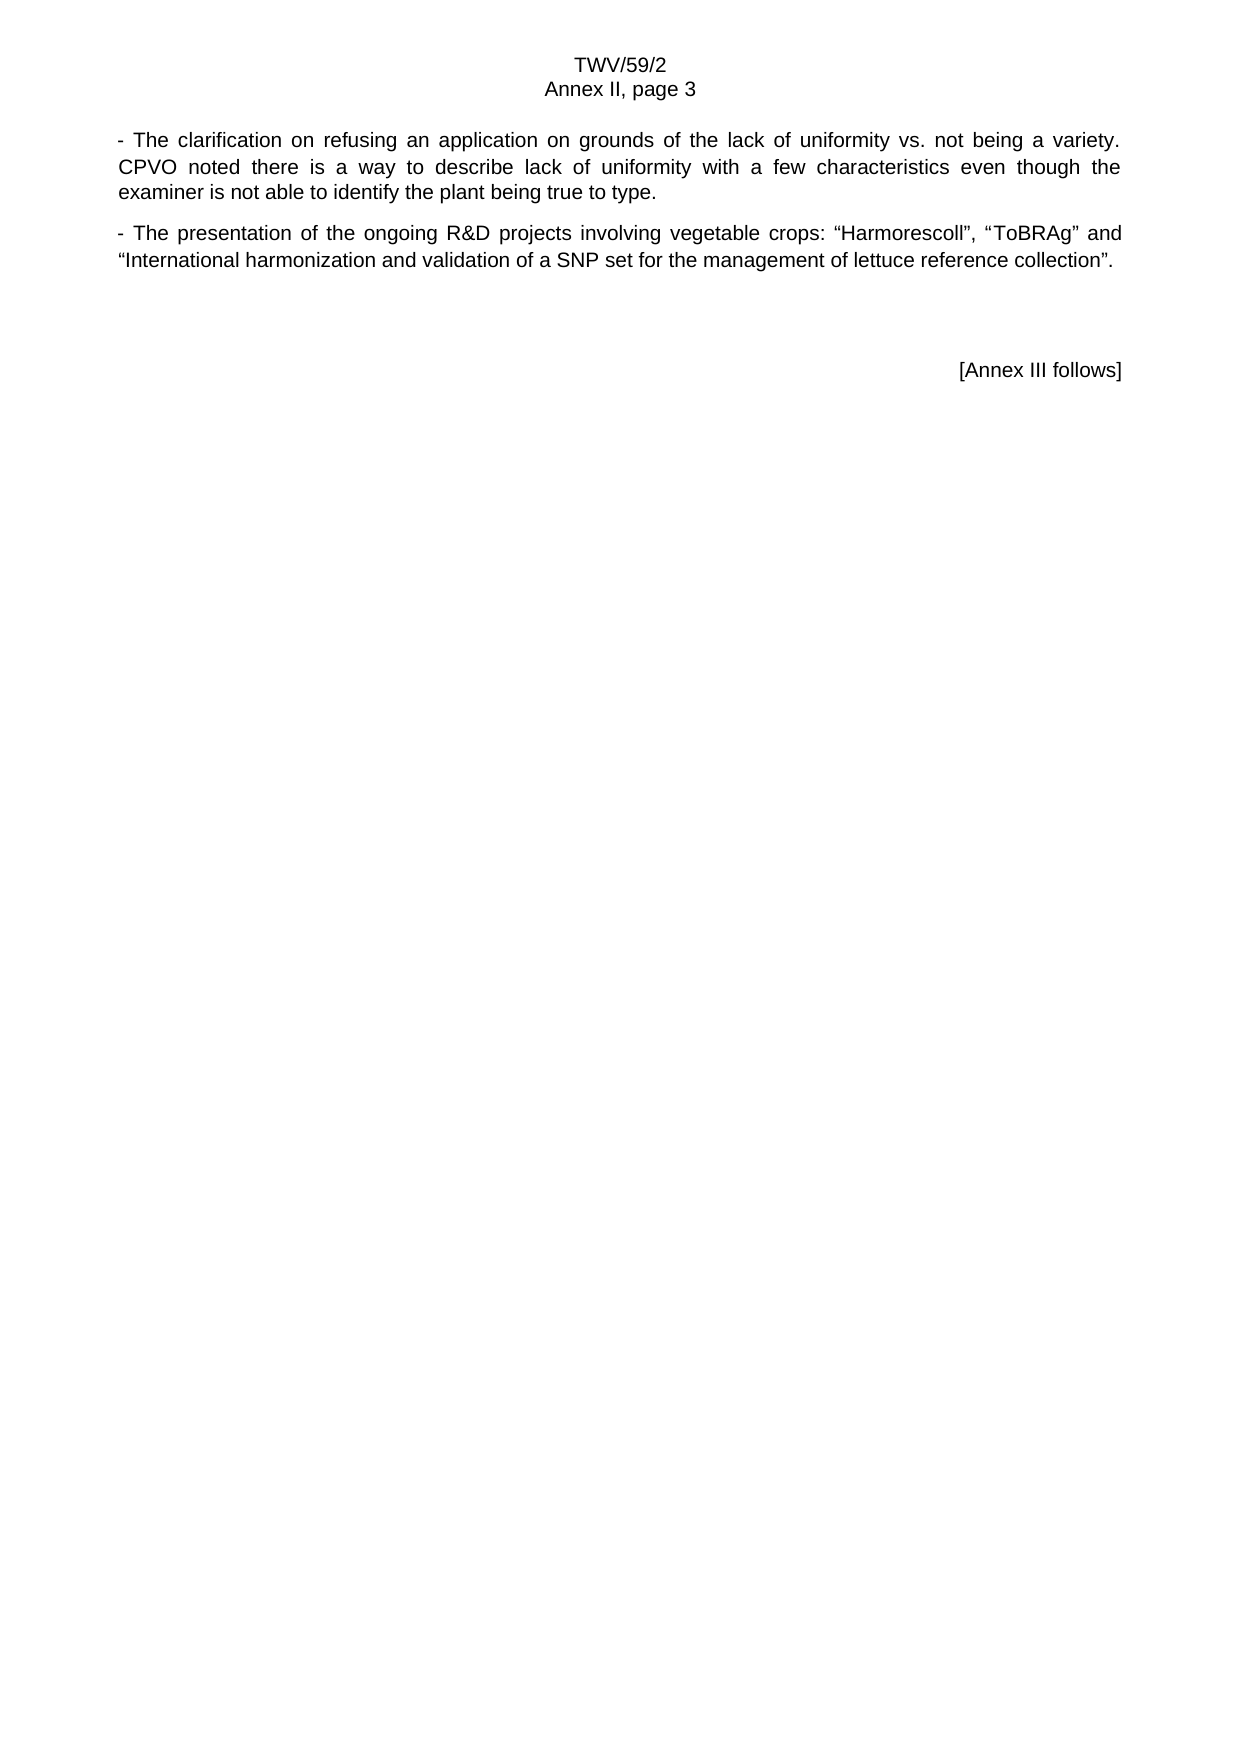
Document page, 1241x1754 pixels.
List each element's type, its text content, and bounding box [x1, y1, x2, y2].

list The clarification on refusing an application on grounds of the lack of uniformity vs. not being a variety. CPVO noted there is a way to describe lack of uniformity with a few characteristics even though the examiner is not able to identify the plant being true to type. [117, 125, 1122, 204]
text [Annex III follows] [118, 357, 1122, 381]
list The presentation of the ongoing R&D projects involving vegetable crops: “Harmorescoll”, “ToBRAg” and “International harmonization and validation of a SNP set for the management of lettuce reference collection”. [117, 218, 1122, 272]
